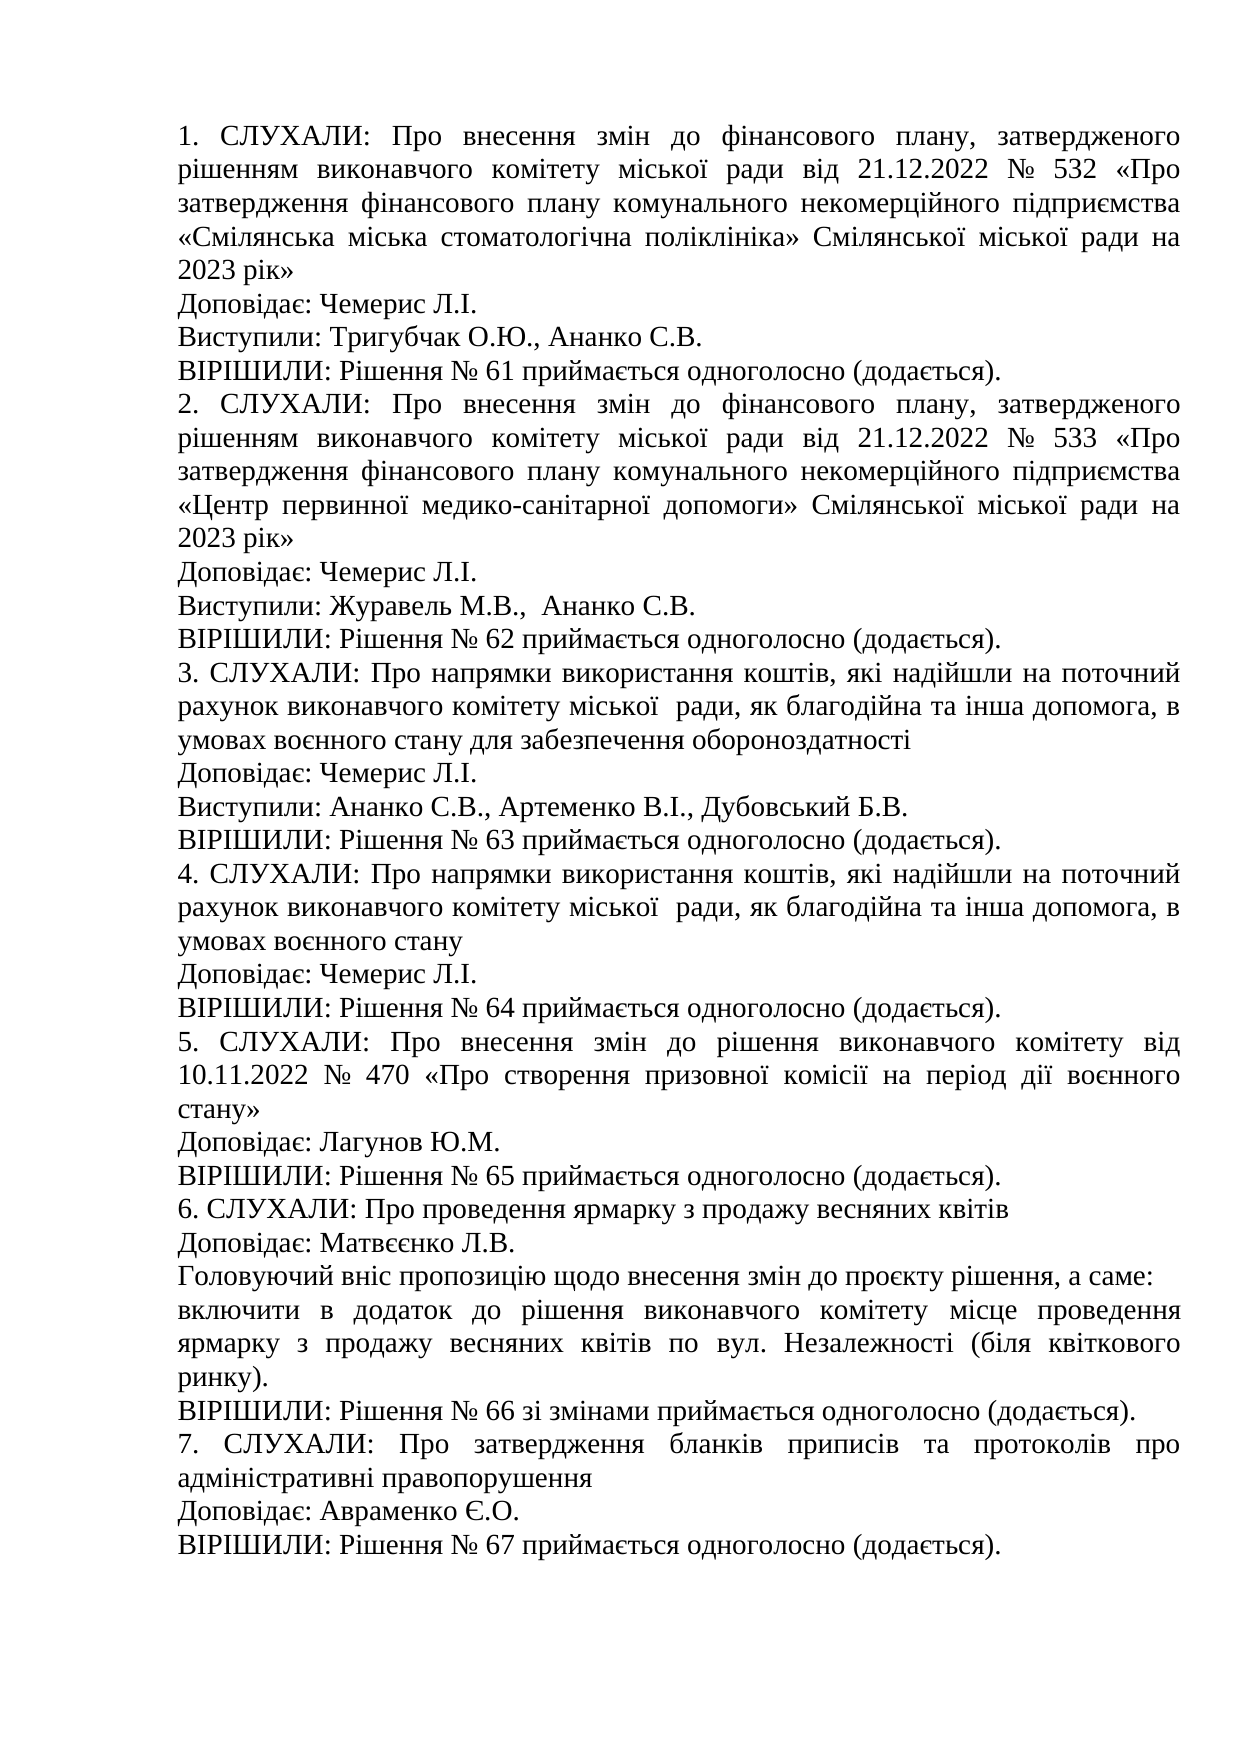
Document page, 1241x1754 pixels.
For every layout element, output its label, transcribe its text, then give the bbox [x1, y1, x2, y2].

text 6. СЛУХАЛИ: Про проведення ярмарку з продажу весняних квітів [177, 1191, 1181, 1225]
text Виступили: Ананко С.В., Артеменко В.І., Дубовський Б.В. [177, 789, 1181, 822]
text 4. СЛУХАЛИ: Про напрямки використання коштів, які надійшли на поточний рахунок виконавчого комітету міської ради, як благодійна та інша допомога, в умовах воєнного стану [177, 856, 1181, 957]
text Доповідає: Чемерис Л.І. [177, 957, 1181, 990]
text Головуючий вніс пропозицію щодо внесення змін до проєкту рішення, а саме: [177, 1258, 1181, 1292]
text ВІРІШИЛИ: Рішення № 65 приймається одноголосно (додається). [177, 1158, 1181, 1191]
text Доповідає: Чемерис Л.І. [177, 755, 1181, 789]
text 7. СЛУХАЛИ: Про затвердження бланків приписів та протоколів про адміністративні правопорушення [177, 1426, 1181, 1493]
text Виступили: Журавель М.В., Ананко С.В. [177, 588, 1181, 621]
text Доповідає: Чемерис Л.І. [177, 286, 1181, 319]
text включити в додаток до рішення виконавчого комітету місце проведення ярмарку з продажу весняних квітів по вул. Незалежності (біля квіткового ринку). [177, 1292, 1181, 1393]
text ВІРІШИЛИ: Рішення № 62 приймається одноголосно (додається). [177, 621, 1181, 655]
text Доповідає: Лагунов Ю.М. [177, 1124, 1181, 1158]
text ВІРІШИЛИ: Рішення № 63 приймається одноголосно (додається). [177, 822, 1181, 856]
text 1. СЛУХАЛИ: Про внесення змін до фінансового плану, затвердженого рішенням виконавчого комітету міської ради від 21.12.2022 № 532 «Про затвердження фінансового плану комунального некомерційного підприємства «Смілянська міська стоматологічна поліклініка» Смілянської міської ради на 2023 рік» [177, 118, 1181, 286]
text ВІРІШИЛИ: Рішення № 66 зі змінами приймається одноголосно (додається). [177, 1393, 1181, 1426]
text Доповідає: Авраменко Є.О. [177, 1493, 1181, 1527]
text Доповідає: Чемерис Л.І. [177, 554, 1181, 588]
text ВІРІШИЛИ: Рішення № 64 приймається одноголосно (додається). [177, 990, 1181, 1024]
text ВІРІШИЛИ: Рішення № 61 приймається одноголосно (додається). [177, 353, 1181, 386]
text 3. СЛУХАЛИ: Про напрямки використання коштів, які надійшли на поточний рахунок виконавчого комітету міської ради, як благодійна та інша допомога, в умовах воєнного стану для забезпечення обороноздатності [177, 655, 1181, 755]
text Доповідає: Матвєєнко Л.В. [177, 1225, 1181, 1258]
text 5. СЛУХАЛИ: Про внесення змін до рішення виконавчого комітету від 10.11.2022 № 470 «Про створення призовної комісії на період дії воєнного стану» [177, 1024, 1181, 1124]
text 2. СЛУХАЛИ: Про внесення змін до фінансового плану, затвердженого рішенням виконавчого комітету міської ради від 21.12.2022 № 533 «Про затвердження фінансового плану комунального некомерційного підприємства «Центр первинної медико-санітарної допомоги» Смілянської міської ради на 2023 рік» [177, 386, 1181, 554]
text ВІРІШИЛИ: Рішення № 67 приймається одноголосно (додається). [177, 1527, 1181, 1560]
text Виступили: Тригубчак О.Ю., Ананко С.В. [177, 319, 1181, 353]
